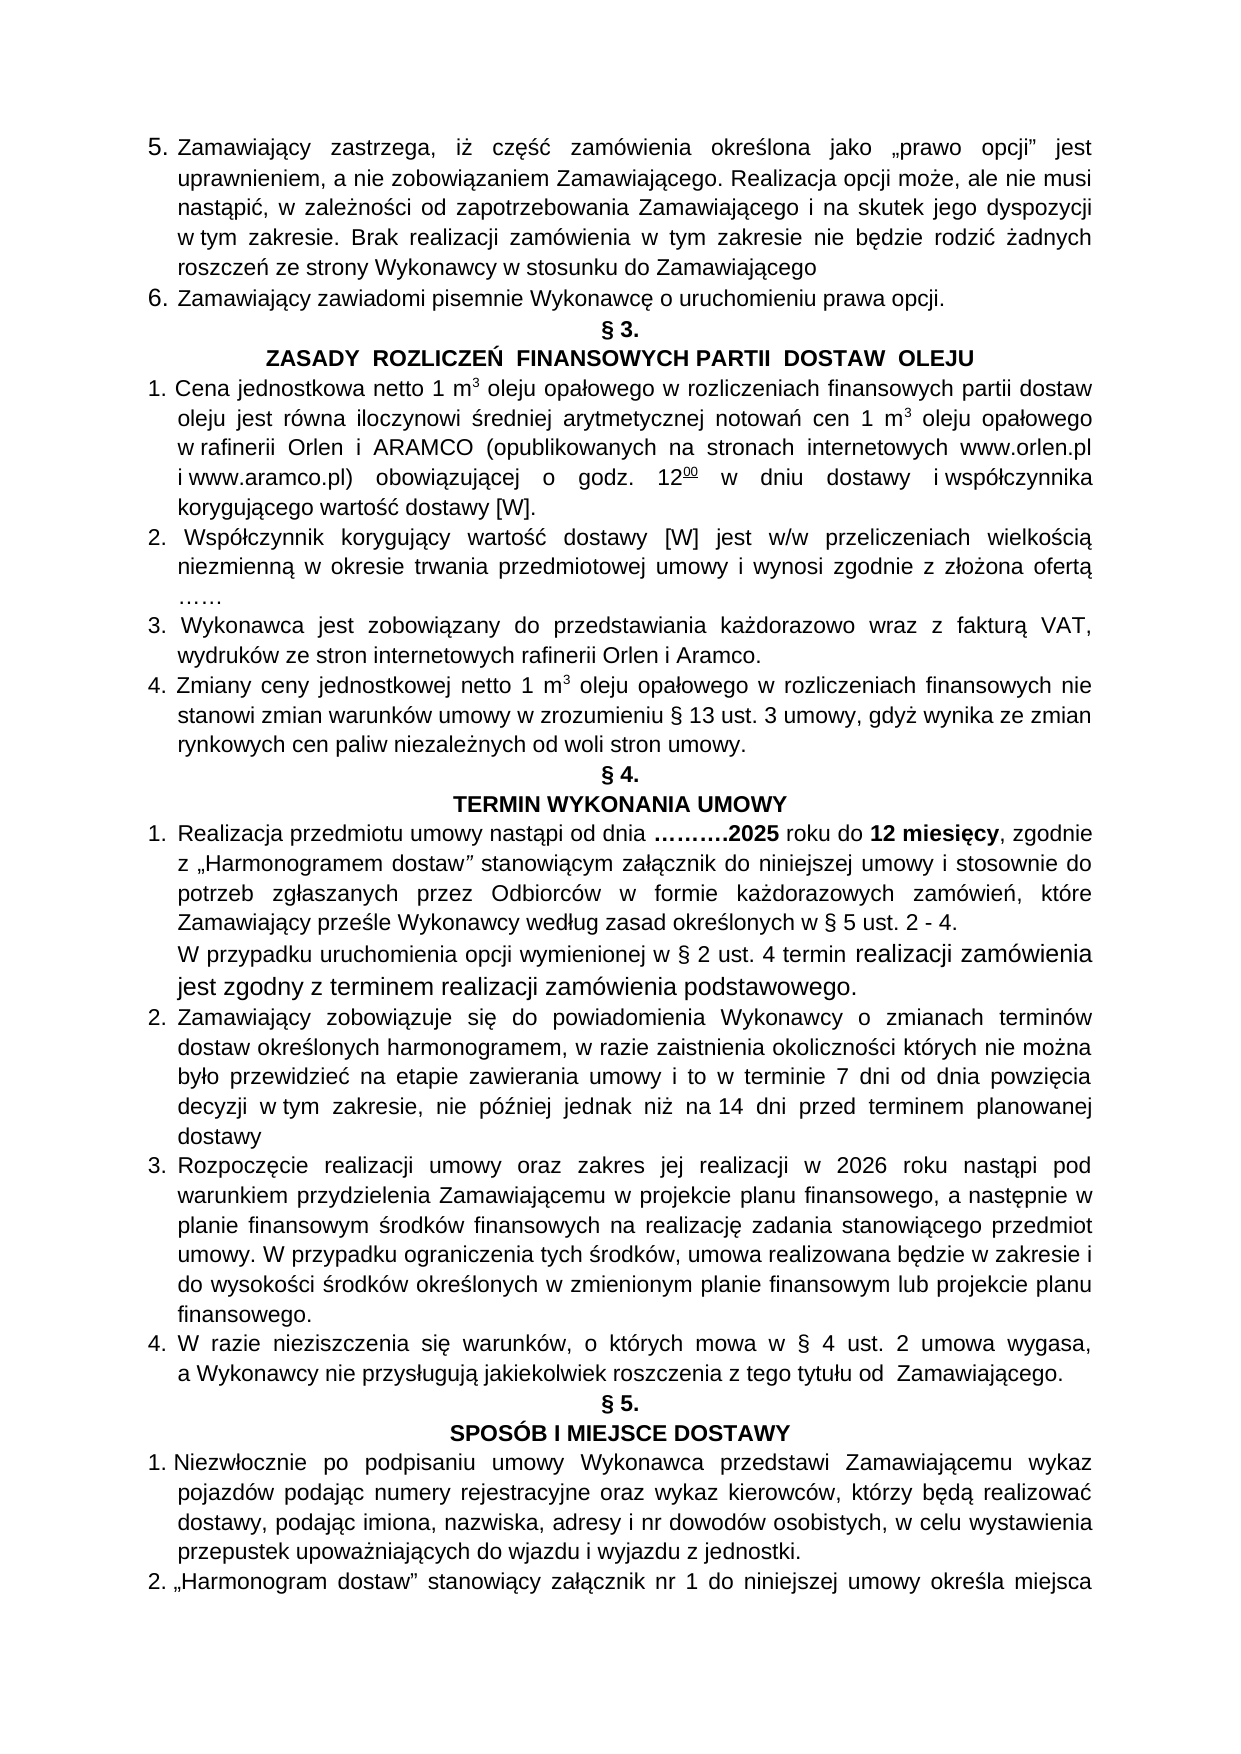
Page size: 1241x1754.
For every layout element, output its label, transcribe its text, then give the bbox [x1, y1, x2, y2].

text 4. Zmiany ceny jednostkowej netto 1 m3 oleju opałowego w rozliczeniach finansowych nie stanowi zmian warunków umowy w zrozumieniu § 13 ust. 3 umowy, gdyż wynika ze zmian rynkowych cen paliw niezależnych od woli stron umowy. [148, 672, 1093, 758]
list Zamawiający zobowiązuje się do powiadomienia Wykonawcy o zmianach terminów dostaw określonych harmonogramem, w razie zaistnienia okoliczności których nie można było przewidzieć na etapie zawierania umowy i to w terminie 7 dni od dnia powzięcia decyzji w tym zakresie, nie później jednak niż na 14 dni przed terminem planowanej dostawy [148, 1004, 1093, 1149]
text § 3. [148, 316, 1093, 342]
list Zamawiający zastrzega, iż część zamówienia określona jako „prawo opcji” jest uprawnieniem, a nie zobowiązaniem Zamawiającego. Realizacja opcji może, ale nie musi nastąpić, w zależności od zapotrzebowania Zamawiającego i na skutek jego dyspozycji w tym zakresie. Brak realizacji zamówienia w tym zakresie nie będzie rodzić żadnych roszczeń ze strony Wykonawcy w stosunku do Zamawiającego [148, 132, 1093, 280]
text SPOSÓB I MIEJSCE DOSTAWY [148, 1419, 1093, 1446]
text TERMIN WYKONANIA UMOWY [148, 791, 1093, 817]
list Zamawiający zawiadomi pisemnie Wykonawcę o uruchomieniu prawa opcji. [148, 283, 1093, 312]
text ZASADY ROZLICZEŃ FINANSOWYCH PARTII DOSTAW OLEJU [148, 345, 1093, 372]
text 2. Współczynnik korygujący wartość dostawy [W] jest w/w przeliczeniach wielkością niezmienną w okresie trwania przedmiotowej umowy i wynosi zgodnie z złożona ofertą …… [148, 523, 1093, 609]
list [148, 1568, 1093, 1594]
text 1. Cena jednostkowa netto 1 m3 oleju opałowego w rozliczeniach finansowych partii dostaw oleju jest równa iloczynowi średniej arytmetycznej notowań cen 1 m3 oleju opałowego w rafinerii Orlen i ARAMCO (opublikowanych na stronach internetowych www.orlen.pl i www.aramco.pl) obowiązującej o godz. 1200 w dniu dostawy i współczynnika korygującego wartość dostawy [W]. [148, 375, 1093, 520]
text 3. Wykonawca jest zobowiązany do przedstawiania każdorazowo wraz z fakturą VAT, wydruków ze stron internetowych rafinerii Orlen i Aramco. [148, 612, 1093, 668]
list Realizacja przedmiotu umowy nastąpi od dnia ……….2025 roku do 12 miesięcy, zgodnie z „Harmonogramem dostaw” stanowiącym załącznik do niniejszej umowy i stosownie do potrzeb zgłaszanych przez Odbiorców w formie każdorazowych zamówień, które Zamawiający prześle Wykonawcy według zasad określonych w § 5 ust. 2 - 4. [148, 820, 1093, 936]
list W razie nieziszczenia się warunków, o których mowa w § 4 ust. 2 umowa wygasa, a Wykonawcy nie przysługują jakiekolwiek roszczenia z tego tytułu od Zamawiającego. [148, 1330, 1093, 1386]
text § 4. [148, 761, 1093, 787]
text W przypadku uruchomienia opcji wymienionej w § 2 ust. 4 termin realizacji zamówienia jest zgodny z terminem realizacji zamówienia podstawowego. [177, 939, 1093, 1000]
list Rozpoczęcie realizacji umowy oraz zakres jej realizacji w 2026 roku nastąpi pod warunkiem przydzielenia Zamawiającemu w projekcie planu finansowego, a następnie w planie finansowym środków finansowych na realizację zadania stanowiącego przedmiot umowy. W przypadku ograniczenia tych środków, umowa realizowana będzie w zakresie i do wysokości środków określonych w zmienionym planie finansowym lub projekcie planu finansowego. [148, 1152, 1093, 1327]
text § 5. [148, 1390, 1093, 1416]
list Niezwłocznie po podpisaniu umowy Wykonawca przedstawi Zamawiającemu wykaz pojazdów podając numery rejestracyjne oraz wykaz kierowców, którzy będą realizować dostawy, podając imiona, nazwiska, adresy i nr dowodów osobistych, w celu wystawienia przepustek upoważniających do wjazdu i wyjazdu z jednostki. [148, 1449, 1093, 1564]
